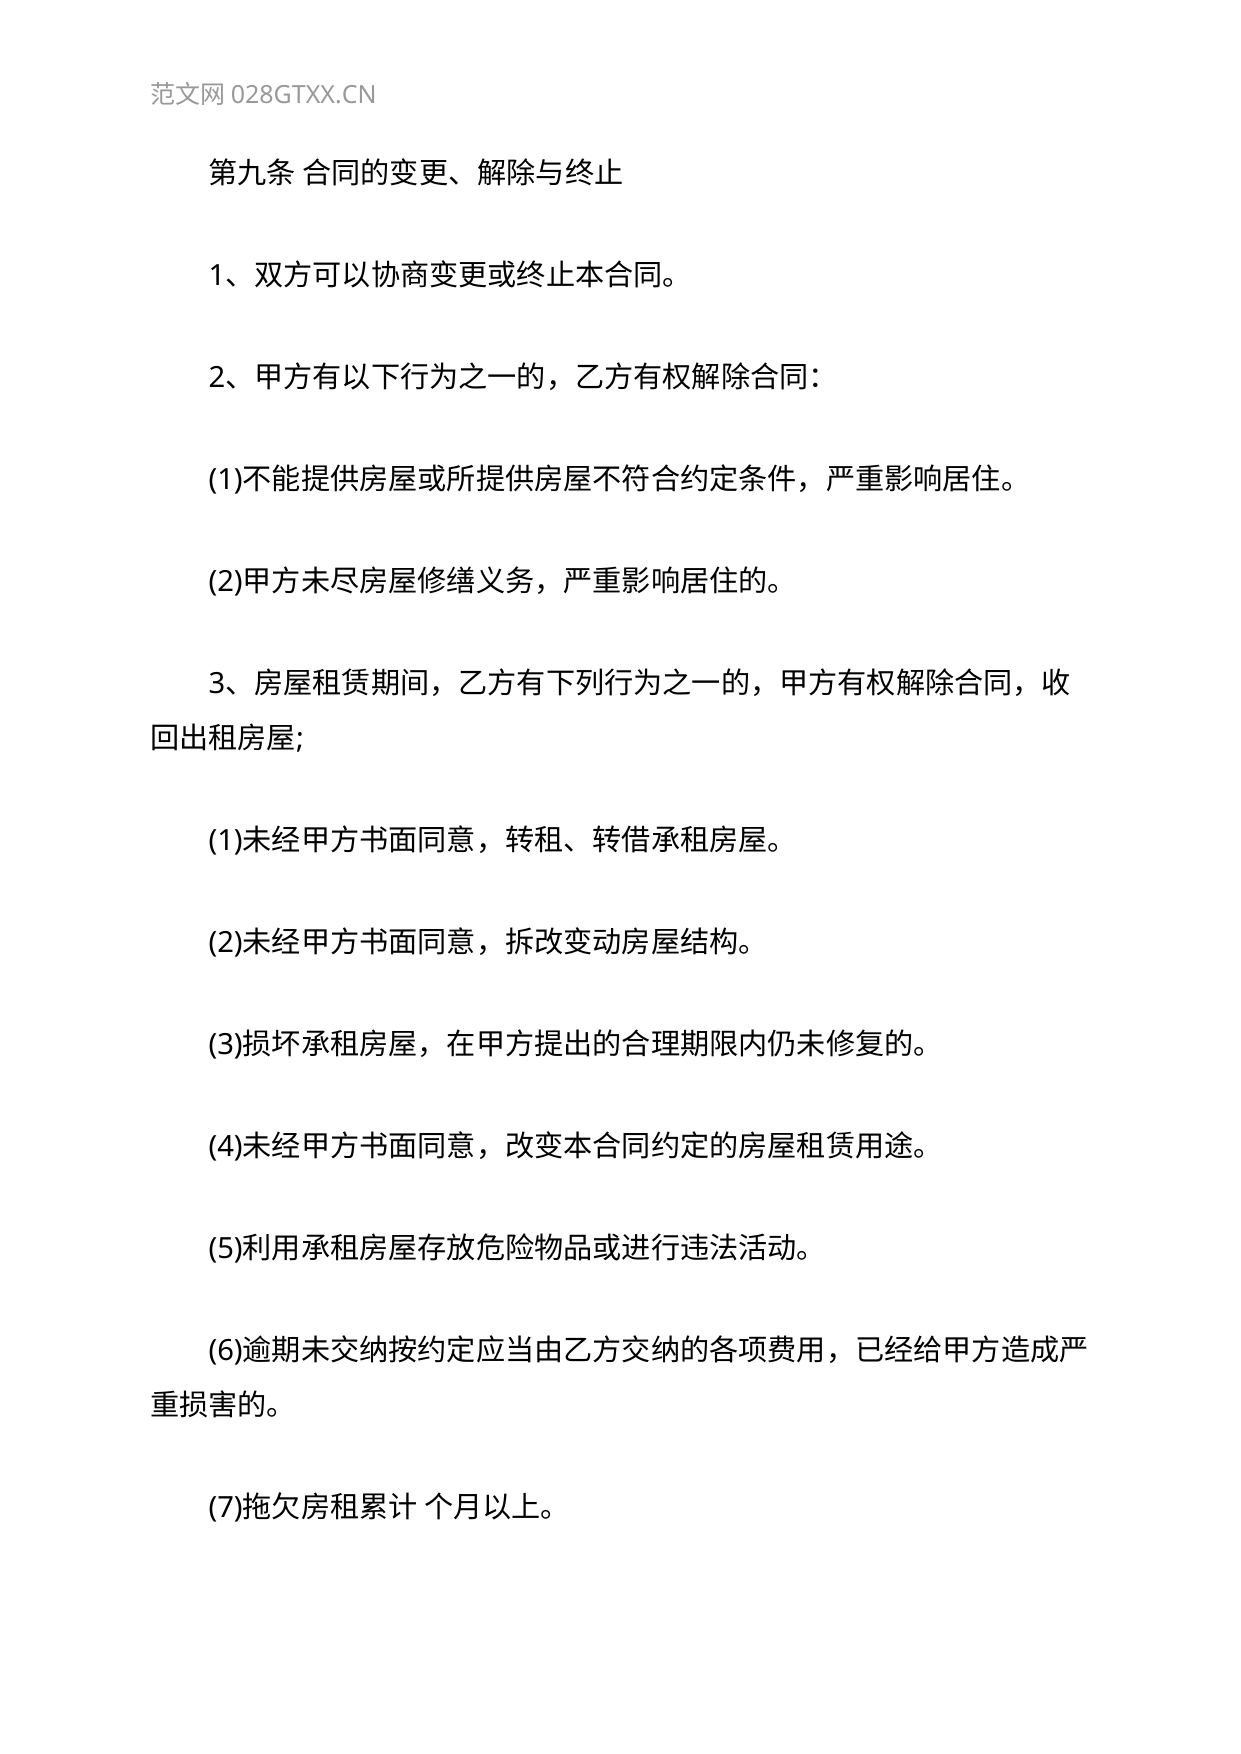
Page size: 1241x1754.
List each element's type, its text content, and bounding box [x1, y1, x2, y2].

text (7)拖欠房租累计 个月以上。 [150, 1483, 1090, 1526]
text (4)未经甲方书面同意，改变本合同约定的房屋租赁用途。 [150, 1123, 1090, 1165]
text (5)利用承租房屋存放危险物品或进行违法活动。 [150, 1224, 1090, 1267]
text (3)损坏承租房屋，在甲方提出的合理期限内仍未修复的。 [150, 1021, 1090, 1063]
text (1)未经甲方书面同意，转租、转借承租房屋。 [150, 817, 1090, 859]
text (6)逾期未交纳按约定应当由乙方交纳的各项费用，已经给甲方造成严重损害的。 [150, 1327, 1090, 1424]
text 1、双方可以协商变更或终止本合同。 [150, 252, 1090, 294]
text (2)未经甲方书面同意，拆改变动房屋结构。 [150, 919, 1090, 961]
text 2、甲方有以下行为之一的，乙方有权解除合同： [150, 354, 1090, 396]
text (1)不能提供房屋或所提供房屋不符合约定条件，严重影响居住。 [150, 456, 1090, 498]
text 第九条 合同的变更、解除与终止 [150, 150, 1090, 192]
text 3、房屋租赁期间，乙方有下列行为之一的，甲方有权解除合同，收回出租房屋; [150, 660, 1090, 757]
text (2)甲方未尽房屋修缮义务，严重影响居住的。 [150, 558, 1090, 600]
